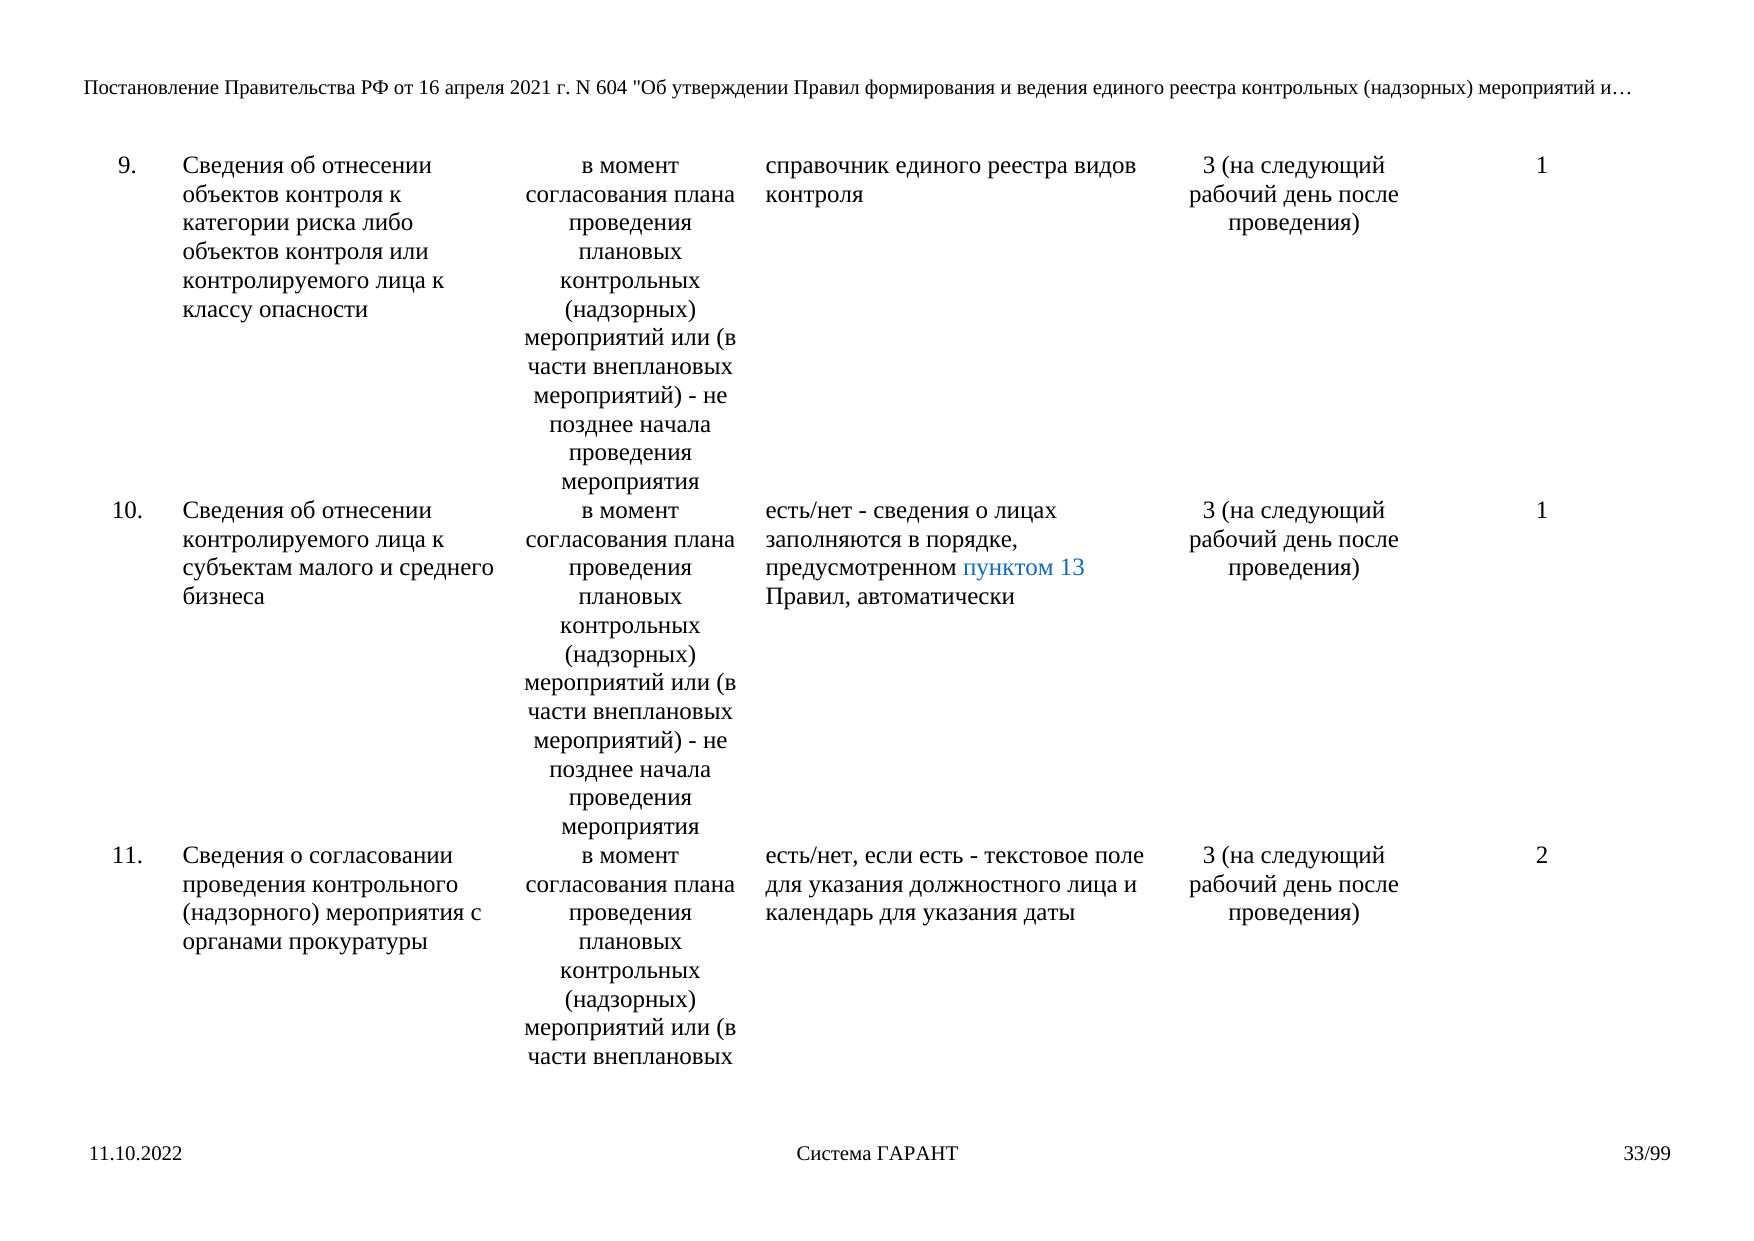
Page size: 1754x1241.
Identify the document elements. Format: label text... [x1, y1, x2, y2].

table_cell 9. [84, 150, 171, 495]
table_cell в момент согласования плана проведения плановых контрольных (надзорных) мероприятий или (в части внеплановых мероприятий) - не позднее начала проведения мероприятия [506, 495, 754, 840]
table_cell 3 (на следующий рабочий день после проведения) [1163, 150, 1425, 495]
table_cell есть/нет - сведения о лицах заполняются в порядке, предусмотренном пунктом 13 Правил, автоматически [754, 495, 1163, 840]
table_cell Сведения об отнесении контролируемого лица к субъектам малого и среднего бизнеса [171, 495, 506, 840]
table_cell справочник единого реестра видов контроля [754, 150, 1163, 495]
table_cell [506, 840, 754, 1070]
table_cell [1163, 840, 1425, 1070]
table_cell 11. [84, 840, 171, 1070]
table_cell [171, 840, 506, 1070]
table_cell Сведения об отнесении объектов контроля к категории риска либо объектов контроля или контролируемого лица к классу опасности [171, 150, 506, 495]
table_cell 3 (на следующий рабочий день после проведения) [1163, 495, 1425, 840]
table_cell 1 [1425, 495, 1658, 840]
table_cell 2 [1425, 840, 1658, 1070]
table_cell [754, 840, 1163, 1070]
table_cell 1 [1425, 150, 1658, 495]
table_cell в момент согласования плана проведения плановых контрольных (надзорных) мероприятий или (в части внеплановых мероприятий) - не позднее начала проведения мероприятия [506, 150, 754, 495]
table_cell 10. [84, 495, 171, 840]
